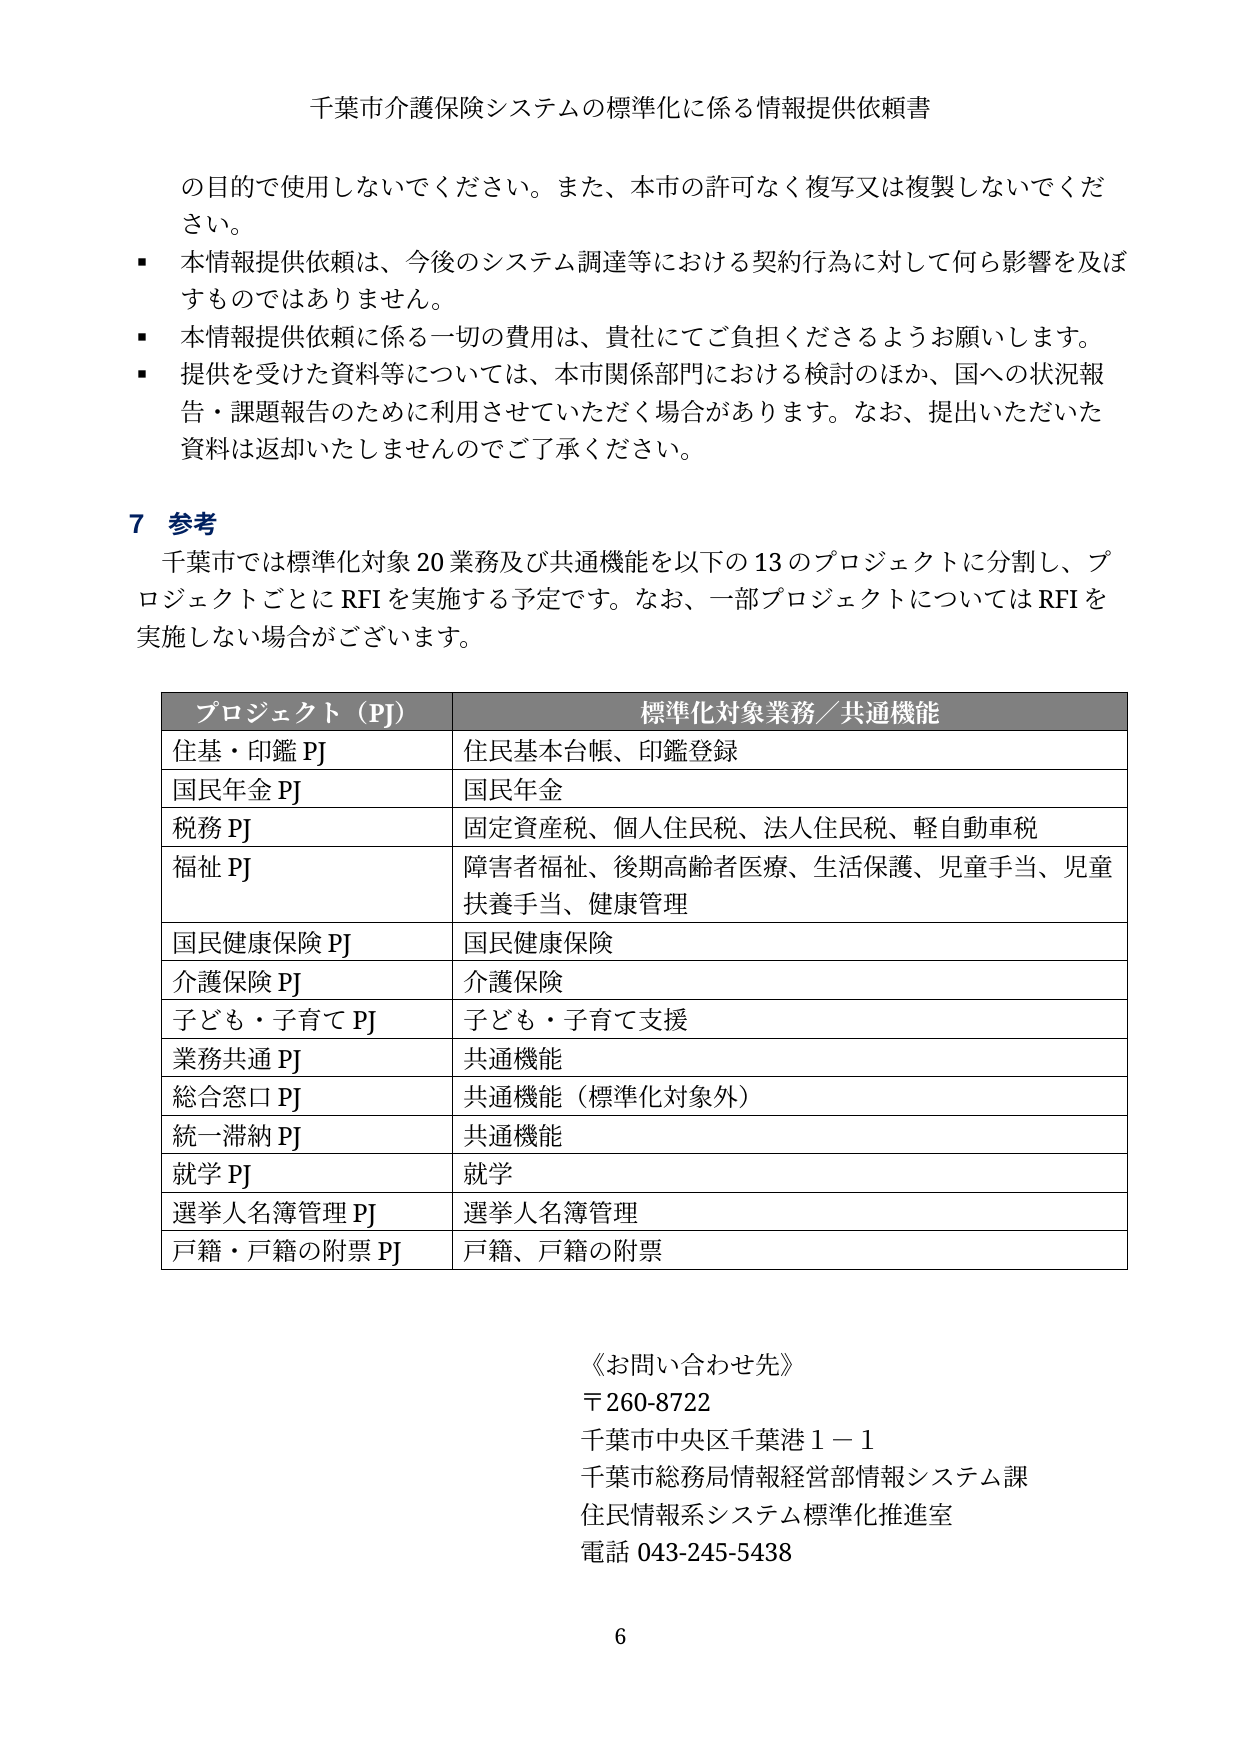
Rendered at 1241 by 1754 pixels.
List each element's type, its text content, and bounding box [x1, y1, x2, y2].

text 《お問い合わせ先》 [556, 1345, 1128, 1382]
table_cell 子ども・子育てPJ [162, 1000, 452, 1037]
text 千葉市総務局情報経営部情報システム課 [556, 1457, 1128, 1495]
table_cell 介護保険 [453, 961, 1127, 999]
table_cell 固定資産税、個人住民税、法人住民税、軽自動車税 [453, 808, 1127, 846]
table_cell 住基・印鑑PJ [162, 731, 452, 769]
table_cell 戸籍・戸籍の附票PJ [162, 1231, 452, 1269]
text 住民情報系システム標準化推進室 [556, 1495, 1128, 1532]
table_cell 障害者福祉、後期高齢者医療、生活保護、児童手当、児童扶養手当、健康管理 [453, 847, 1127, 922]
table_cell 子ども・子育て支援 [453, 1000, 1127, 1037]
subtitle 参考 [124, 504, 1128, 542]
table_cell 選挙人名簿管理PJ [162, 1193, 452, 1230]
text 電話 043-245-5438 [556, 1532, 1128, 1570]
table_cell 業務共通PJ [162, 1039, 452, 1076]
table_cell 国民健康保険 [453, 923, 1127, 960]
text 本情報提供依頼に係る一切の費用は、貴社にてご負担くださるようお願いします。 [136, 317, 1128, 354]
text 提供を受けた資料等については、本市関係部門における検討のほか、国への状況報告・課題報告のために利用させていただく場合があります。なお、提出いただいた資料は返却いたしませんのでご了承ください。 [136, 354, 1128, 504]
table_cell 福祉PJ [162, 847, 452, 922]
table_cell 国民年金 [453, 770, 1127, 807]
table_cell 就学PJ [162, 1154, 452, 1192]
table_cell 総合窓口PJ [162, 1077, 452, 1114]
text 千葉市では標準化対象20業務及び共通機能を以下の13のプロジェクトに分割し、プロジェクトごとにRFIを実施する予定です。なお、一部プロジェクトについてはRFIを実施しない場合がございます。 [136, 542, 1128, 654]
table_cell 国民年金PJ [162, 770, 452, 807]
text 本情報提供依頼は、今後のシステム調達等における契約行為に対して何ら影響を及ぼすものではありません。 [136, 242, 1128, 317]
table_cell 共通機能（標準化対象外） [453, 1077, 1127, 1114]
table_cell 税務PJ [162, 808, 452, 846]
table_cell 共通機能 [453, 1039, 1127, 1076]
table_cell 選挙人名簿管理 [453, 1193, 1127, 1230]
table_header 標準化対象業務／共通機能 [453, 693, 1127, 730]
text 千葉市中央区千葉港１－１ [556, 1420, 1128, 1457]
text 〒260-8722 [556, 1382, 1128, 1420]
table_cell 就学 [453, 1154, 1127, 1192]
table_cell 国民健康保険PJ [162, 923, 452, 960]
table_cell 戸籍、戸籍の附票 [453, 1231, 1127, 1269]
table_header プロジェクト（PJ） [162, 693, 452, 730]
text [136, 167, 1128, 242]
table_cell 住民基本台帳、印鑑登録 [453, 731, 1127, 769]
table_cell 共通機能 [453, 1116, 1127, 1153]
table_cell 介護保険PJ [162, 961, 452, 999]
table_cell 統一滞納PJ [162, 1116, 452, 1153]
